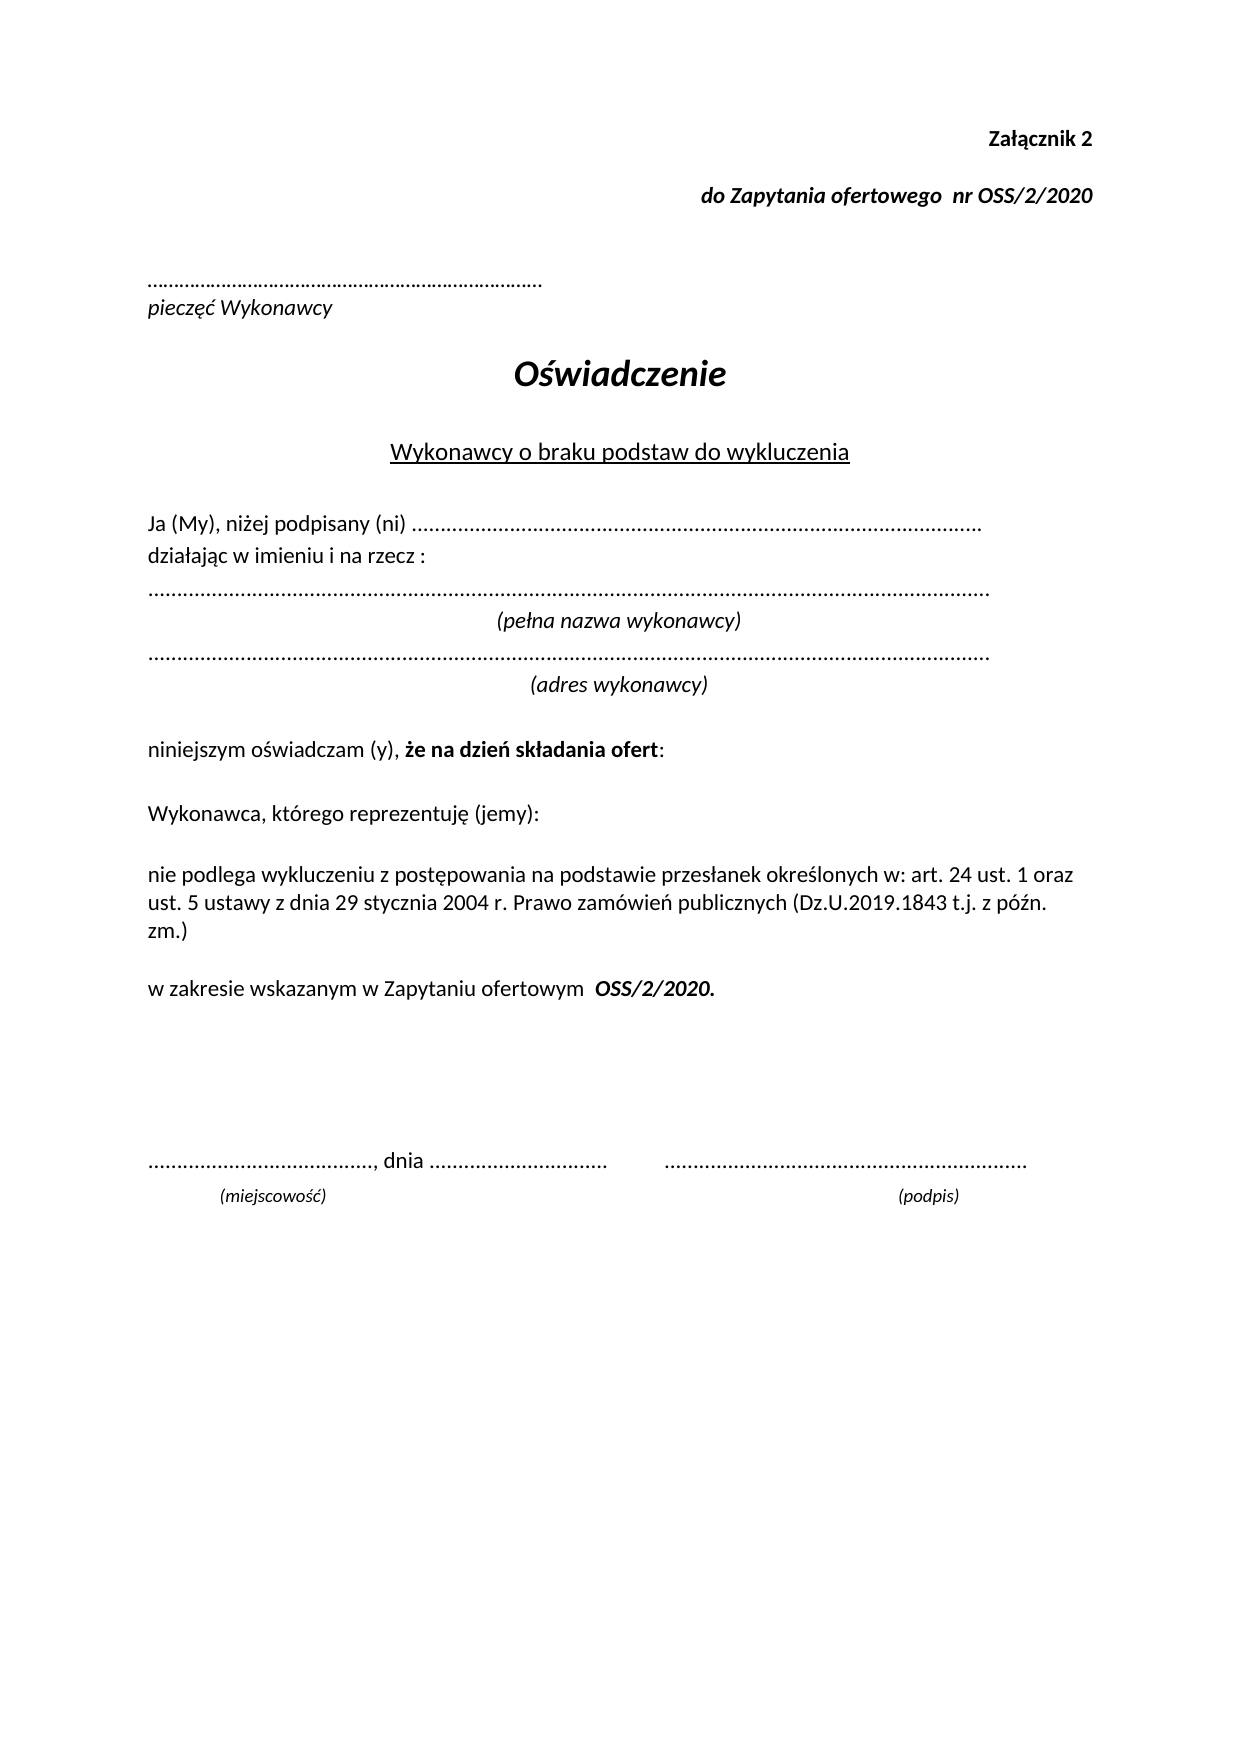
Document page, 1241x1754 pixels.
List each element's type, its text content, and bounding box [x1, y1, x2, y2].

text Wykonawca, którego reprezentuję (jemy): [148, 799, 1093, 827]
text (pełna nazwa wykonawcy) [148, 606, 1093, 634]
text .................................................................................................................................................. [148, 574, 1093, 602]
text (adres wykonawcy) [148, 670, 1093, 698]
subtitle nie podlega wykluczeniu z postępowania na podstawie przesłanek określonych w: art. 24 ust. 1 oraz ust. 5 ustawy z dnia 29 stycznia 2004 r. Prawo zamówień publicznych (Dz.U.2019.1843 t.j. z późn. zm.) [148, 860, 1093, 944]
text ......................................., dnia ............................... ............................................................... [148, 1146, 1093, 1174]
text .................................................................................................................................................. [148, 638, 1093, 666]
text (miejscowość) (podpis) [148, 1184, 1093, 1207]
text pieczęć Wykonawcy [148, 293, 1093, 322]
text działając w imieniu i na rzecz : [148, 542, 1093, 569]
text ………………………………………………………………… [148, 266, 1093, 293]
text w zakresie wskazanym w Zapytaniu ofertowym OSS/2/2020. [148, 974, 1093, 1002]
text Oświadczenie [148, 349, 1093, 395]
text Załącznik 2 [148, 124, 1093, 152]
text Wykonawcy o braku podstaw do wykluczenia [148, 436, 1093, 466]
text Ja (My), niżej podpisany (ni) ................................................................................................... [148, 509, 1093, 537]
text do Zapytania ofertowego nr OSS/2/2020 [148, 181, 1093, 209]
text niniejszym oświadczam (y), że na dzień składania ofert: [148, 735, 1093, 763]
